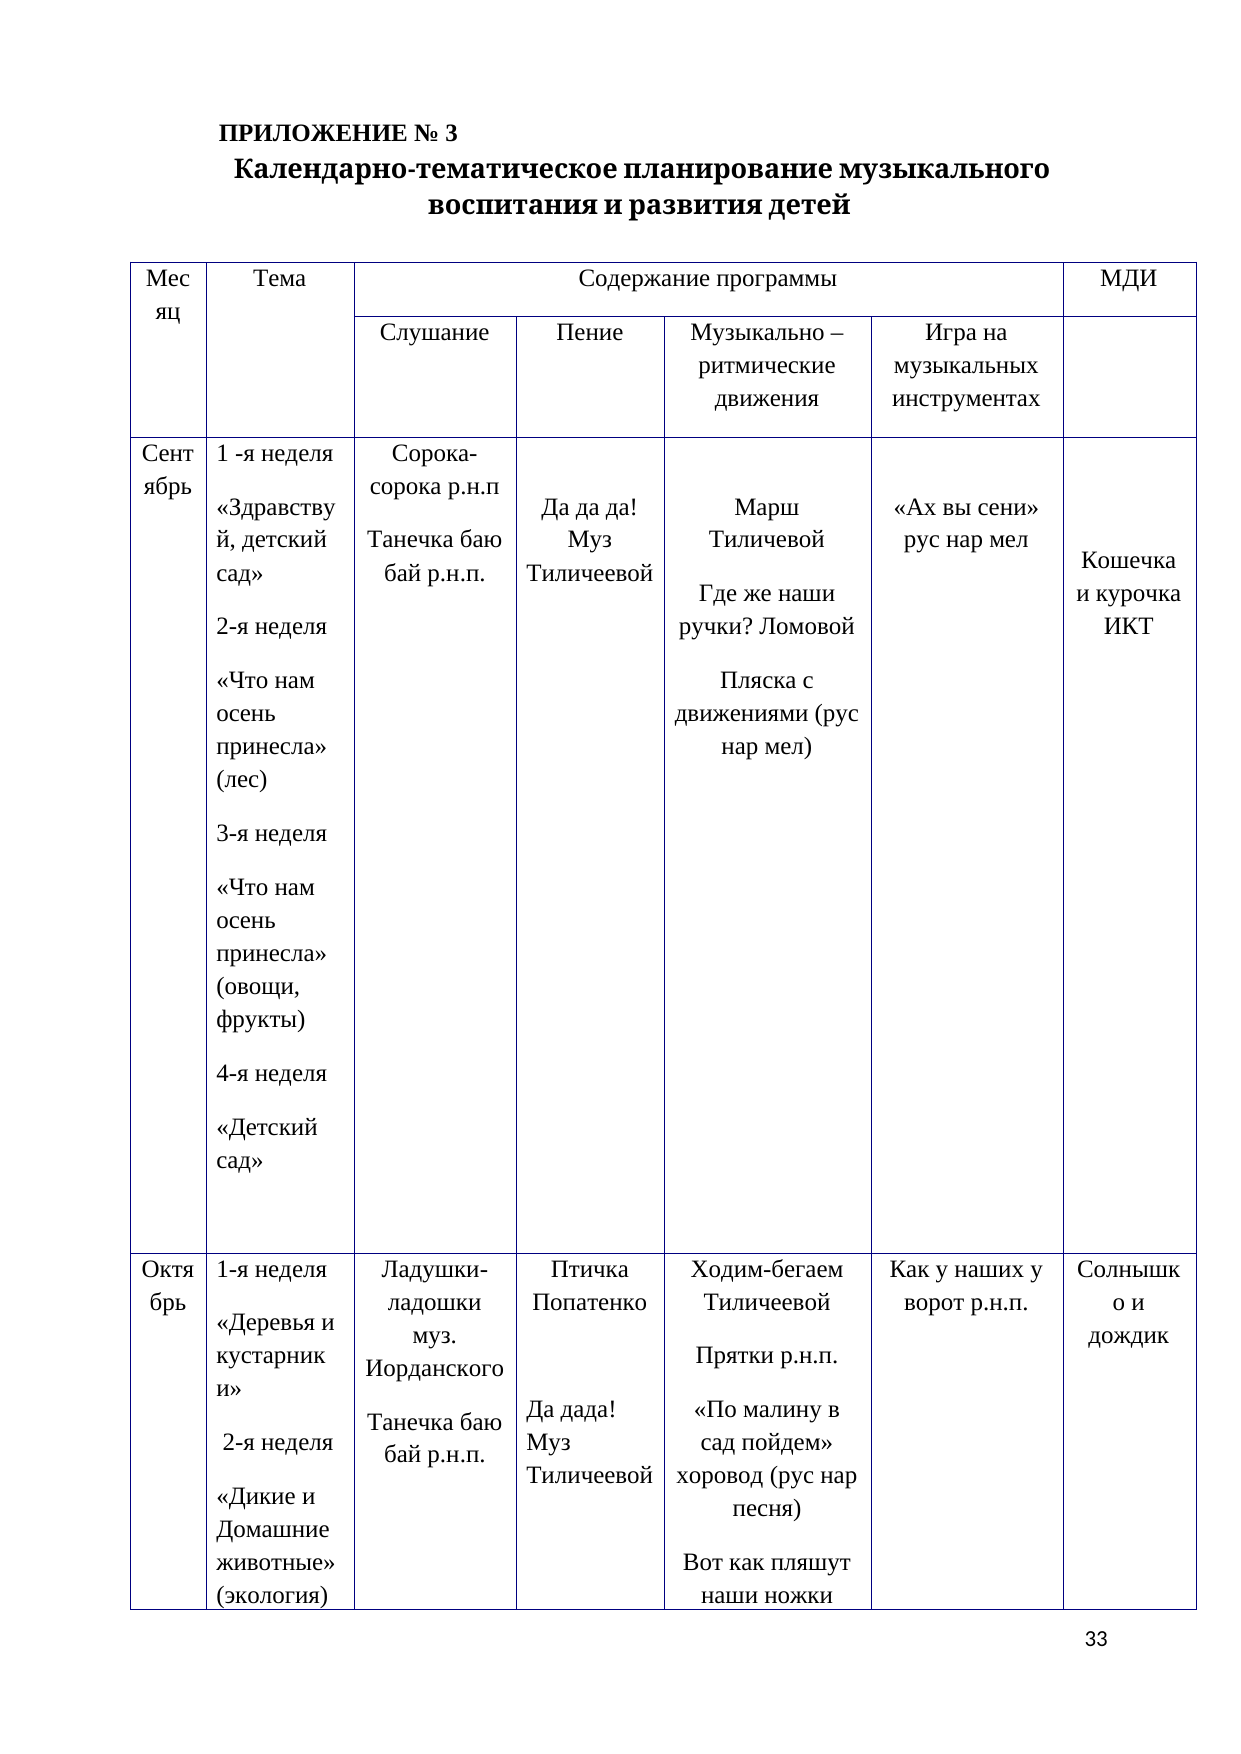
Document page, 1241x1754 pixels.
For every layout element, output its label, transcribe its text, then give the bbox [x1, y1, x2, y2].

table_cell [665, 1254, 871, 1609]
table_cell Пение [517, 317, 664, 437]
table_cell Октябрь [131, 1254, 206, 1609]
table_cell Слушание [355, 317, 516, 437]
table_cell Игра на музыкальных инструментах [872, 317, 1063, 437]
table_cell Да да да! Муз Тиличеевой [517, 438, 664, 1253]
table_header Содержание программы [355, 263, 1063, 316]
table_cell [207, 1254, 354, 1609]
table_header МДИ [1064, 263, 1196, 316]
table_cell 1 -я неделя «Здравствуй, детский сад» 2-я неделя «Что нам осень принесла» (лес) 3-я неделя «Что нам осень принесла» (овощи, фрукты) 4-я неделя «Детский сад» [207, 438, 354, 1253]
table_cell Марш Тиличевой Где же наши ручки? Ломовой Пляска с движениями (рус нар мел) [665, 438, 871, 1253]
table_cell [517, 1254, 664, 1609]
table_cell Кошечка и курочка ИКТ [1064, 438, 1196, 1253]
subtitle ПРИЛОЖЕНИЕ № 3 [218, 118, 1107, 147]
subtitle Календарно-тематическое планирование музыкального воспитания и развития детей [177, 154, 1107, 257]
table_cell Солнышко и дождик [1064, 1254, 1196, 1609]
table_header Тема [207, 263, 354, 437]
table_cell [872, 1254, 1063, 1609]
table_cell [355, 1254, 516, 1609]
table_cell Музыкально – ритмические движения [665, 317, 871, 437]
table_cell «Ах вы сени» рус нар мел [872, 438, 1063, 1253]
table_cell Сорока-сорока р.н.п Танечка баю бай р.н.п. [355, 438, 516, 1253]
table_cell [1064, 317, 1196, 437]
table_cell Сентябрь [131, 438, 206, 1253]
table_header Месяц [131, 263, 206, 437]
